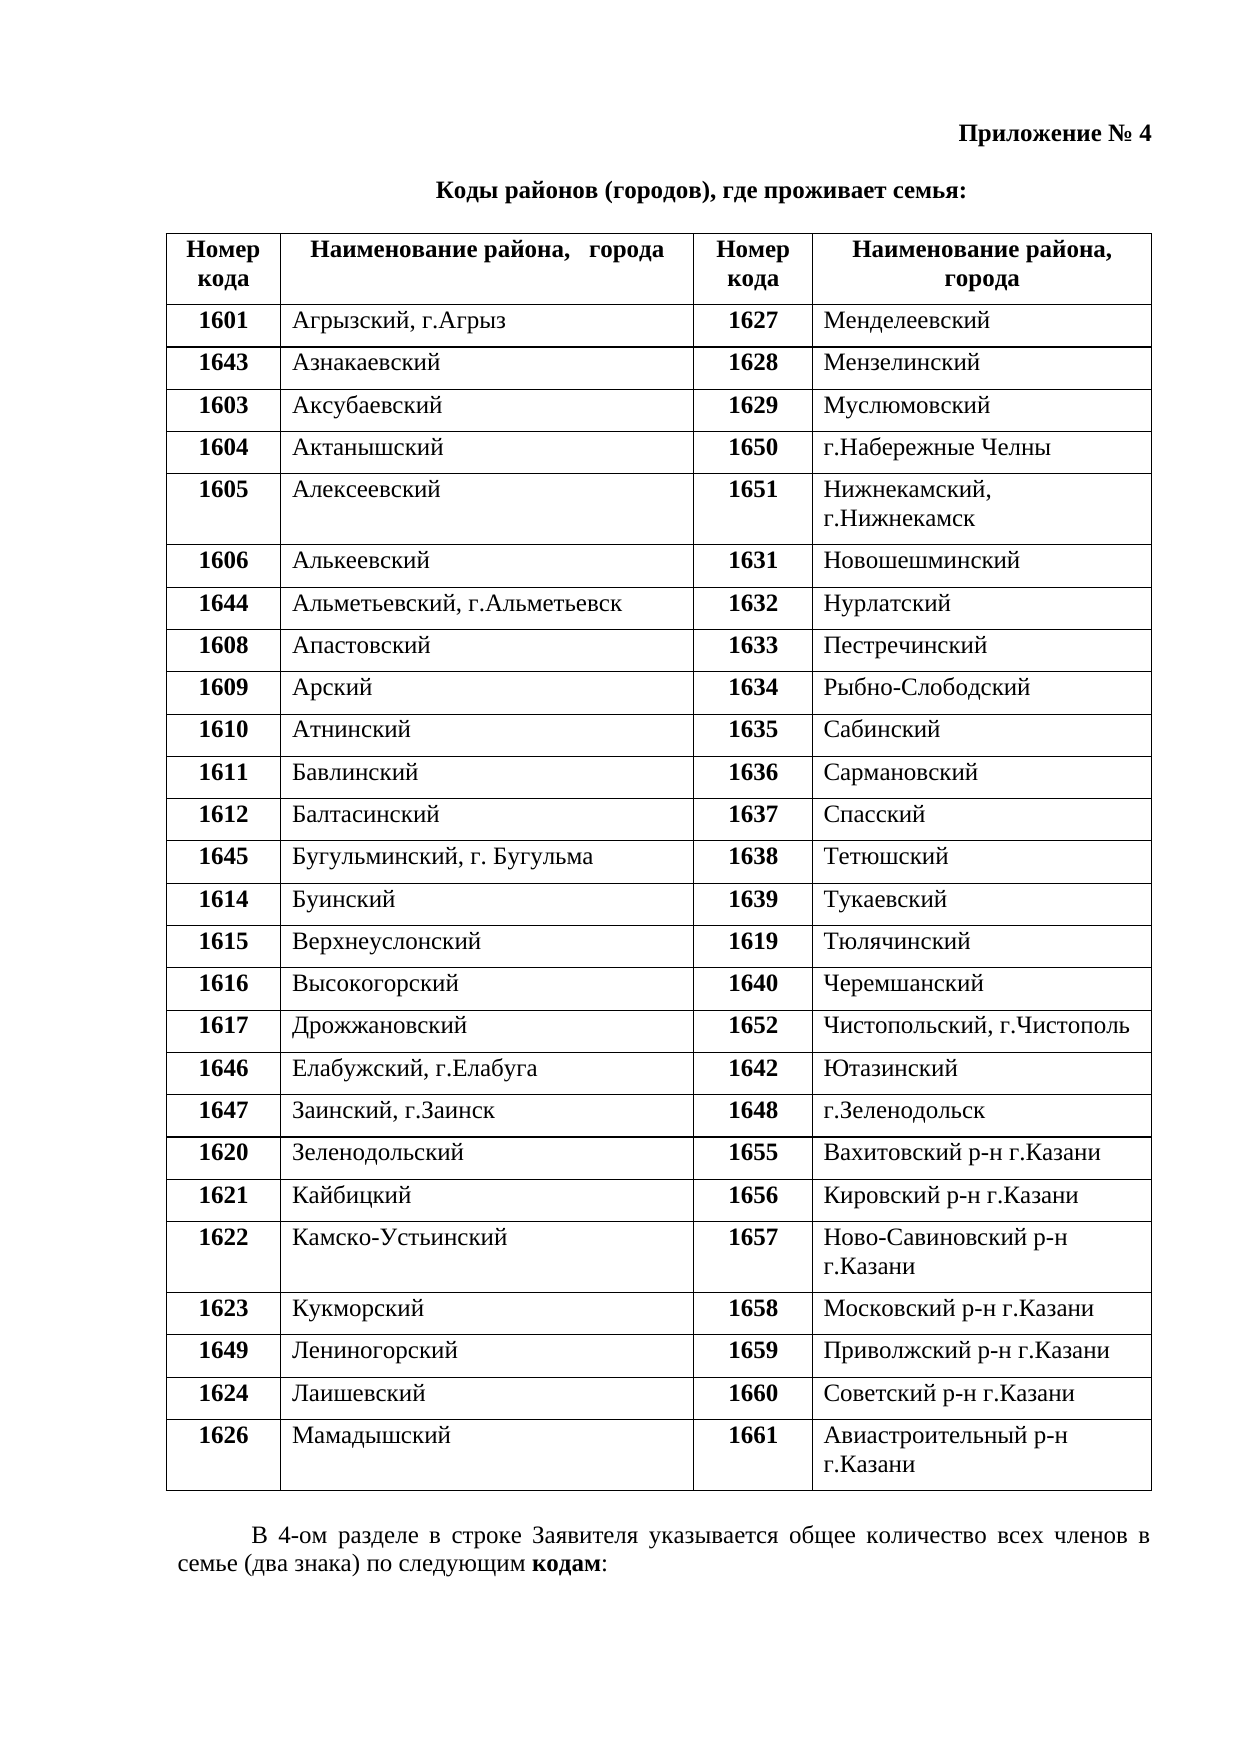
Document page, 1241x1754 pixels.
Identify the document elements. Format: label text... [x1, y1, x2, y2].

table_cell Азнакаевский [281, 348, 693, 389]
table_cell Авиастроительный р-н г.Казани [813, 1420, 1151, 1490]
table_cell 1628 [694, 348, 812, 389]
table_cell 1655 [694, 1138, 812, 1179]
table_cell 1614 [167, 884, 280, 925]
table_cell Камско-Устьинский [281, 1222, 693, 1292]
table_cell Кайбицкий [281, 1180, 693, 1221]
table_cell Альметьевский, г.Альметьевск [281, 588, 693, 629]
table_cell 1629 [694, 390, 812, 431]
table_cell 1612 [167, 799, 280, 840]
text Коды районов (городов), где проживает семья: [177, 176, 1152, 204]
table_cell 1643 [167, 348, 280, 389]
table_cell Рыбно-Слободский [813, 672, 1151, 713]
table_cell 1619 [694, 926, 812, 967]
table_cell 1651 [694, 474, 812, 544]
table_cell Агрызский, г.Агрыз [281, 305, 693, 346]
table_cell Менделеевский [813, 305, 1151, 346]
text В 4-ом разделе в строке Заявителя указывается общее количество всех членов в семье (два знака) по следующим кодам: [177, 1520, 1152, 1577]
table_cell 1626 [167, 1420, 280, 1490]
table_cell 1649 [167, 1335, 280, 1377]
table_cell Заинский, г.Заинск [281, 1095, 693, 1136]
table_cell Кукморский [281, 1293, 693, 1334]
table_cell 1621 [167, 1180, 280, 1221]
table_cell 1608 [167, 630, 280, 671]
table_cell 1623 [167, 1293, 280, 1334]
table_cell 1646 [167, 1053, 280, 1094]
table_cell 1617 [167, 1011, 280, 1052]
table_cell Сабинский [813, 715, 1151, 756]
table_cell Тукаевский [813, 884, 1151, 925]
table_cell Муслюмовский [813, 390, 1151, 431]
table_cell Тетюшский [813, 841, 1151, 883]
table_cell Алькеевский [281, 545, 693, 587]
table_cell Черемшанский [813, 968, 1151, 1009]
table_cell 1650 [694, 432, 812, 473]
table_cell 1640 [694, 968, 812, 1009]
table_cell г.Зеленодольск [813, 1095, 1151, 1136]
table_cell Сармановский [813, 757, 1151, 798]
table_cell Приволжский р-н г.Казани [813, 1335, 1151, 1377]
table_cell 1624 [167, 1378, 280, 1419]
table_cell Советский р-н г.Казани [813, 1378, 1151, 1419]
table_cell 1616 [167, 968, 280, 1009]
table_cell 1647 [167, 1095, 280, 1136]
table_cell 1631 [694, 545, 812, 587]
table_cell Тюлячинский [813, 926, 1151, 967]
table_cell 1648 [694, 1095, 812, 1136]
text Приложение № 4 [177, 118, 1152, 147]
table_cell 1633 [694, 630, 812, 671]
table_cell 1659 [694, 1335, 812, 1377]
table_cell 1604 [167, 432, 280, 473]
table_cell Елабужский, г.Елабуга [281, 1053, 693, 1094]
table_cell г.Набережные Челны [813, 432, 1151, 473]
table_cell Алексеевский [281, 474, 693, 544]
table_cell Высокогорский [281, 968, 693, 1009]
table_cell Ютазинский [813, 1053, 1151, 1094]
table_cell Московский р-н г.Казани [813, 1293, 1151, 1334]
table_cell 1636 [694, 757, 812, 798]
table_cell Мамадышский [281, 1420, 693, 1490]
table_cell Буинский [281, 884, 693, 925]
table_cell Зеленодольский [281, 1138, 693, 1179]
table_cell 1661 [694, 1420, 812, 1490]
table_cell 1639 [694, 884, 812, 925]
table_cell 1609 [167, 672, 280, 713]
table_cell Новошешминский [813, 545, 1151, 587]
table_cell 1632 [694, 588, 812, 629]
table_header Наименование района, города [813, 234, 1151, 304]
table_cell Актанышский [281, 432, 693, 473]
table_header Наименование района, города [281, 234, 693, 304]
table_cell 1634 [694, 672, 812, 713]
table_cell 1603 [167, 390, 280, 431]
table_cell 1645 [167, 841, 280, 883]
table_cell 1656 [694, 1180, 812, 1221]
table_cell Мензелинский [813, 348, 1151, 389]
table_cell Ново-Савиновский р-н г.Казани [813, 1222, 1151, 1292]
table_cell 1605 [167, 474, 280, 544]
table_cell 1622 [167, 1222, 280, 1292]
table_cell 1642 [694, 1053, 812, 1094]
table_cell Дрожжановский [281, 1011, 693, 1052]
table_cell Бугульминский, г. Бугульма [281, 841, 693, 883]
table_cell 1615 [167, 926, 280, 967]
table_cell 1610 [167, 715, 280, 756]
table_cell Спасский [813, 799, 1151, 840]
table_cell Аксубаевский [281, 390, 693, 431]
table_cell 1601 [167, 305, 280, 346]
table_cell Нурлатский [813, 588, 1151, 629]
table_cell Нижнекамский, г.Нижнекамск [813, 474, 1151, 544]
table_cell 1611 [167, 757, 280, 798]
table_cell 1657 [694, 1222, 812, 1292]
table_cell 1658 [694, 1293, 812, 1334]
table_cell 1644 [167, 588, 280, 629]
table_cell Балтасинский [281, 799, 693, 840]
table_header Номер кода [167, 234, 280, 304]
table_cell 1660 [694, 1378, 812, 1419]
table_cell 1620 [167, 1138, 280, 1179]
table_cell Арский [281, 672, 693, 713]
table_cell Пестречинский [813, 630, 1151, 671]
table_cell Лениногорский [281, 1335, 693, 1377]
table_cell 1606 [167, 545, 280, 587]
table_cell 1637 [694, 799, 812, 840]
table_cell Атнинский [281, 715, 693, 756]
table_cell 1652 [694, 1011, 812, 1052]
table_cell 1635 [694, 715, 812, 756]
table_cell Вахитовский р-н г.Казани [813, 1138, 1151, 1179]
table_cell Чистопольский, г.Чистополь [813, 1011, 1151, 1052]
table_cell 1638 [694, 841, 812, 883]
table_cell Бавлинский [281, 757, 693, 798]
table_cell Апастовский [281, 630, 693, 671]
table_cell 1627 [694, 305, 812, 346]
table_header Номер кода [694, 234, 812, 304]
table_cell Лаишевский [281, 1378, 693, 1419]
table_cell Верхнеуслонский [281, 926, 693, 967]
table_cell Кировский р-н г.Казани [813, 1180, 1151, 1221]
